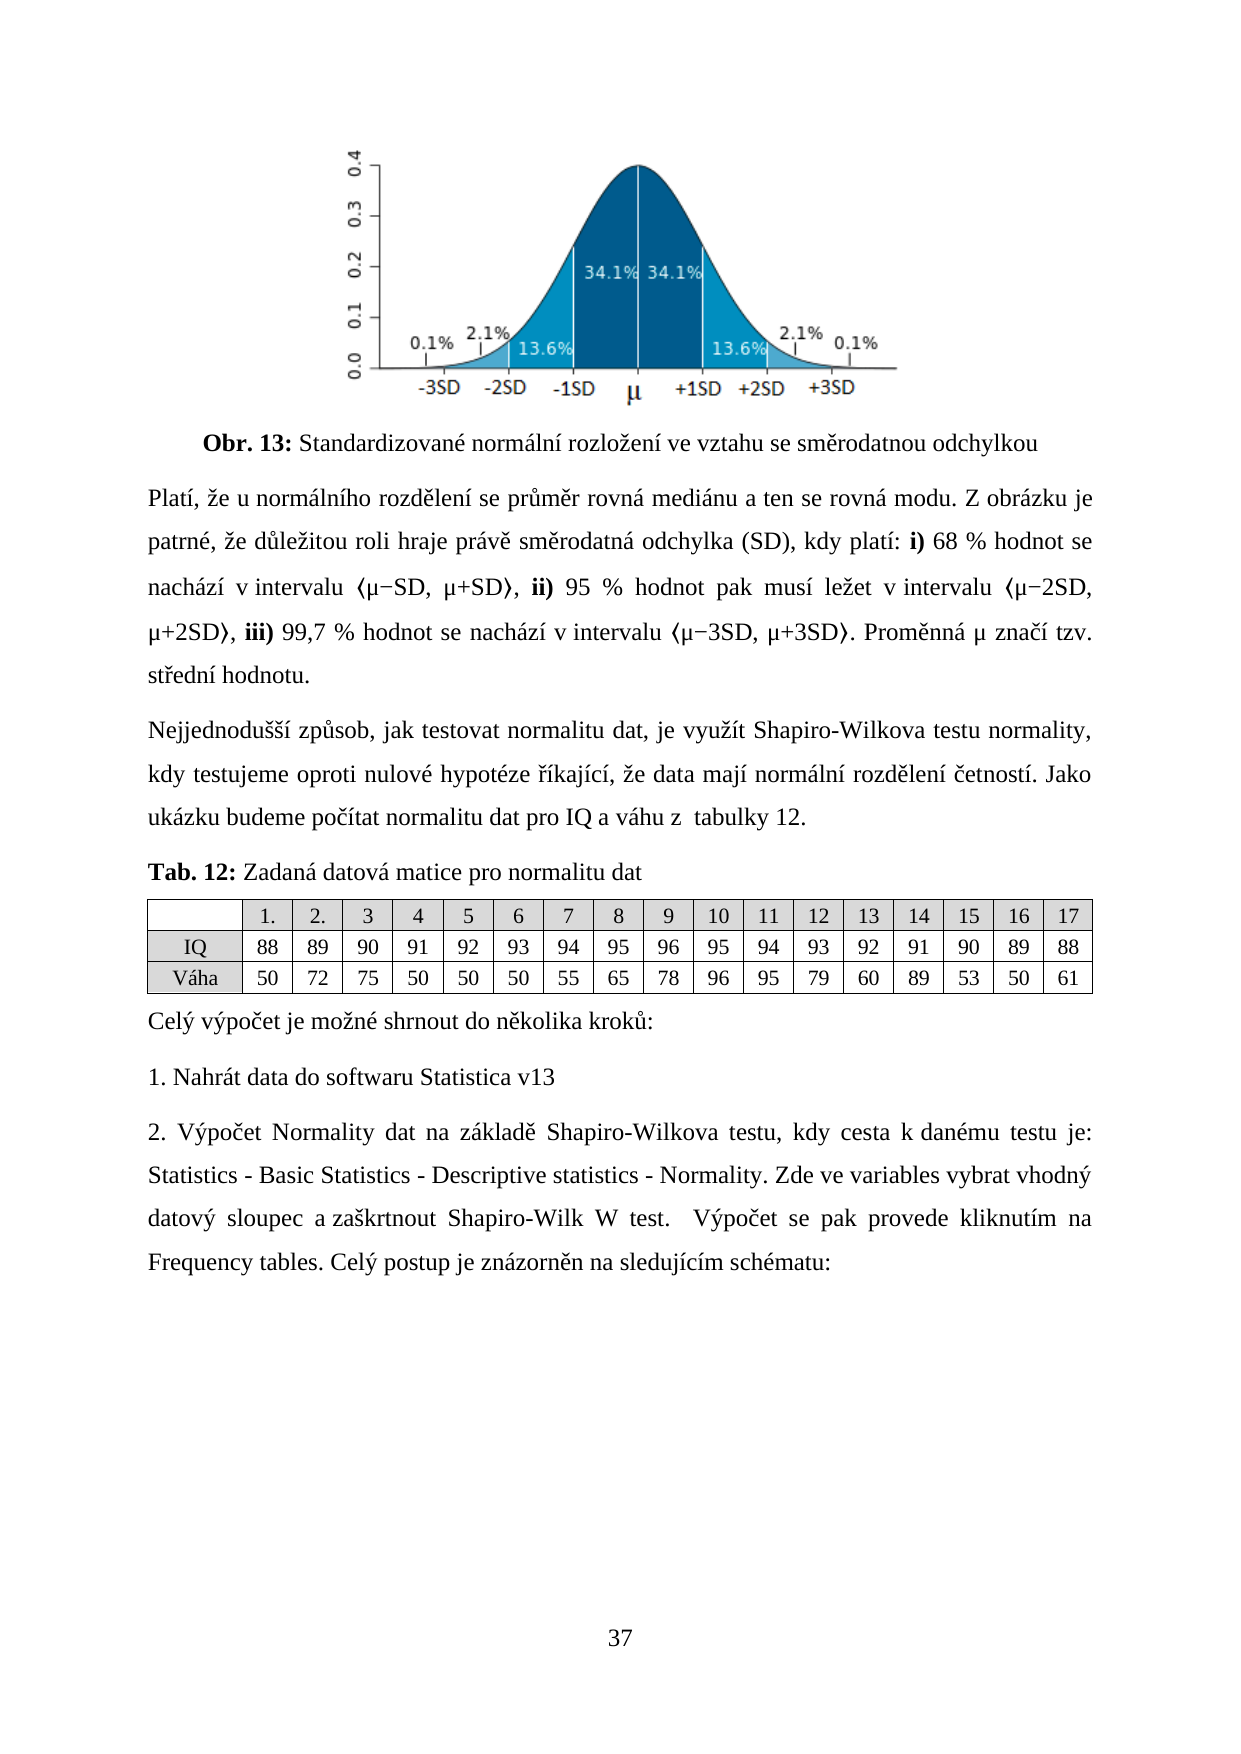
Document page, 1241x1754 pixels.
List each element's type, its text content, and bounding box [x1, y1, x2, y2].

table_cell 55 [544, 962, 593, 992]
table_cell IQ [148, 931, 242, 961]
text 2. Výpočet Normality dat na základě Shapiro-Wilkova testu, kdy cesta k danému testu je: Statistics - Basic Statistics - Descriptive statistics - Normality. Zde ve variables vybrat vhodný datový sloupec a zaškrtnout Shapiro-Wilk W test. Výpočet se pak provede kliknutím na Frequency tables. Celý postup je znázorněn na sledujícím schématu: [148, 1117, 1093, 1275]
table_cell 75 [343, 962, 392, 992]
table_header 9 [644, 900, 693, 930]
table_header 3 [343, 900, 392, 930]
table_cell 96 [644, 931, 693, 961]
picture [331, 147, 910, 414]
table_cell 50 [393, 962, 443, 992]
table_header [148, 900, 242, 930]
table_cell 50 [444, 962, 493, 992]
table_header 2. [293, 900, 342, 930]
table_cell 92 [444, 931, 493, 961]
table_cell Váha [148, 962, 242, 992]
table_cell 88 [243, 931, 292, 961]
table_cell 50 [494, 962, 543, 992]
table_cell 89 [994, 931, 1043, 961]
table_header 7 [544, 900, 593, 930]
text Nejjednodušší způsob, jak testovat normalitu dat, je využít Shapiro-Wilkova testu normality, kdy testujeme oproti nulové hypotéze říkající, že data mají normální rozdělení četností. Jako ukázku budeme počítat normalitu dat pro IQ a váhu z tabulky 12. [148, 716, 1093, 831]
table_cell 91 [894, 931, 943, 961]
table_header 16 [994, 900, 1043, 930]
table_cell 89 [293, 931, 342, 961]
text Tab. 12: Zadaná datová matice pro normalitu dat [148, 857, 1093, 886]
table_header 11 [744, 900, 793, 930]
table_cell 95 [744, 962, 793, 992]
table_header 4 [393, 900, 443, 930]
table_cell 61 [1044, 962, 1092, 992]
table_cell 96 [694, 962, 743, 992]
table_cell 90 [343, 931, 392, 961]
table_cell 50 [994, 962, 1043, 992]
table_cell 91 [393, 931, 443, 961]
table_cell 95 [594, 931, 643, 961]
table_cell 53 [944, 962, 993, 992]
table_header 14 [894, 900, 943, 930]
table_cell 88 [1044, 931, 1092, 961]
table_cell 94 [544, 931, 593, 961]
table_cell 65 [594, 962, 643, 992]
table_cell 60 [844, 962, 893, 992]
table_header 17 [1044, 900, 1092, 930]
table_cell 50 [243, 962, 292, 992]
table_cell 79 [794, 962, 843, 992]
table_header 12 [794, 900, 843, 930]
table_header 6 [494, 900, 543, 930]
table_cell 90 [944, 931, 993, 961]
table_cell 78 [644, 962, 693, 992]
table_header 15 [944, 900, 993, 930]
table_header 5 [444, 900, 493, 930]
table_header 10 [694, 900, 743, 930]
table_cell 89 [894, 962, 943, 992]
table_header 8 [594, 900, 643, 930]
text Celý výpočet je možné shrnout do několika kroků: [148, 1006, 1093, 1035]
text Obr. 13: Standardizované normální rozložení ve vztahu se směrodatnou odchylkou [148, 428, 1093, 456]
table_cell 94 [744, 931, 793, 961]
text Platí, že u normálního rozdělení se průměr rovná mediánu a ten se rovná modu. Z obrázku je patrné, že důležitou roli hraje právě směrodatná odchylka (SD), kdy platí: i) 68 % hodnot se nachází v intervalu ⟨μ−SD, μ+SD⟩, ii) 95 % hodnot pak musí ležet v intervalu ⟨μ−2SD, μ+2SD⟩, iii) 99,7 % hodnot se nachází v intervalu ⟨μ−3SD, μ+3SD⟩. Proměnná μ značí tzv. střední hodnotu. [148, 483, 1093, 689]
table_header 1. [243, 900, 292, 930]
table_cell 93 [794, 931, 843, 961]
table_cell 93 [494, 931, 543, 961]
text 1. Nahrát data do softwaru Statistica v13 [148, 1062, 1093, 1090]
table_cell 72 [293, 962, 342, 992]
table_cell 92 [844, 931, 893, 961]
table_header 13 [844, 900, 893, 930]
table_cell 95 [694, 931, 743, 961]
